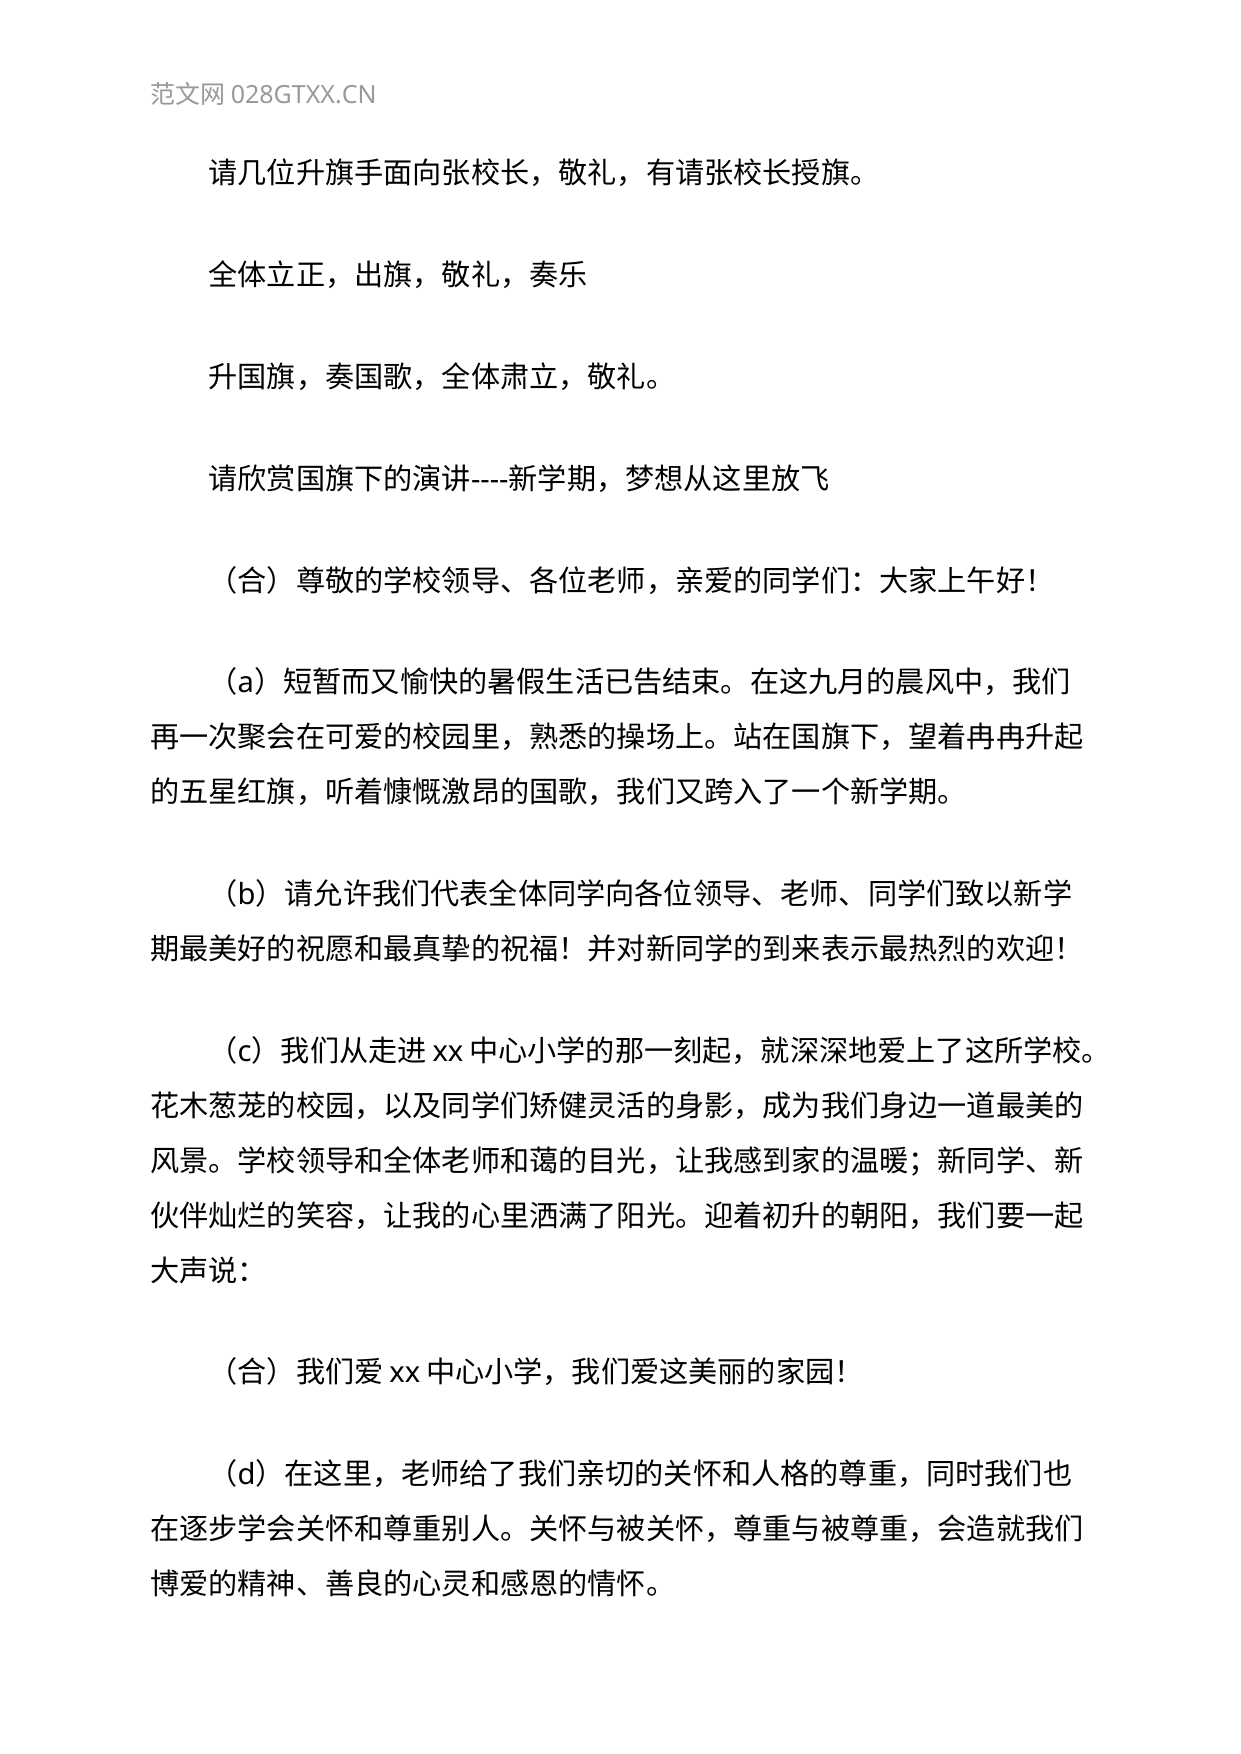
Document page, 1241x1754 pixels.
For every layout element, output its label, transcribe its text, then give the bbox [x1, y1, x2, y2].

text （合）我们爱xx中心小学，我们爱这美丽的家园！ [150, 1349, 1090, 1391]
text 升国旗，奏国歌，全体肃立，敬礼。 [150, 353, 1090, 396]
text （b）请允许我们代表全体同学向各位领导、老师、同学们致以新学期最美好的祝愿和最真挚的祝福！并对新同学的到来表示最热烈的欢迎！ [150, 871, 1090, 968]
text （c）我们从走进xx中心小学的那一刻起，就深深地爱上了这所学校。花木葱茏的校园，以及同学们矫健灵活的身影，成为我们身边一道最美的风景。学校领导和全体老师和蔼的目光，让我感到家的温暖；新同学、新伙伴灿烂的笑容，让我的心里洒满了阳光。迎着初升的朝阳，我们要一起大声说： [150, 1027, 1090, 1289]
text （合）尊敬的学校领导、各位老师，亲爱的同学们：大家上午好！ [150, 557, 1090, 599]
text （d）在这里，老师给了我们亲切的关怀和人格的尊重，同时我们也在逐步学会关怀和尊重别人。关怀与被关怀，尊重与被尊重，会造就我们博爱的精神、善良的心灵和感恩的情怀。 [150, 1451, 1090, 1603]
text 请欣赏国旗下的演讲----新学期，梦想从这里放飞 [150, 455, 1090, 498]
text 请几位升旗手面向张校长，敬礼，有请张校长授旗。 [150, 150, 1090, 192]
text （a）短暂而又愉快的暑假生活已告结束。在这九月的晨风中，我们再一次聚会在可爱的校园里，熟悉的操场上。站在国旗下，望着冉冉升起的五星红旗，听着慷慨激昂的国歌，我们又跨入了一个新学期。 [150, 659, 1090, 811]
text 全体立正，出旗，敬礼，奏乐 [150, 252, 1090, 294]
